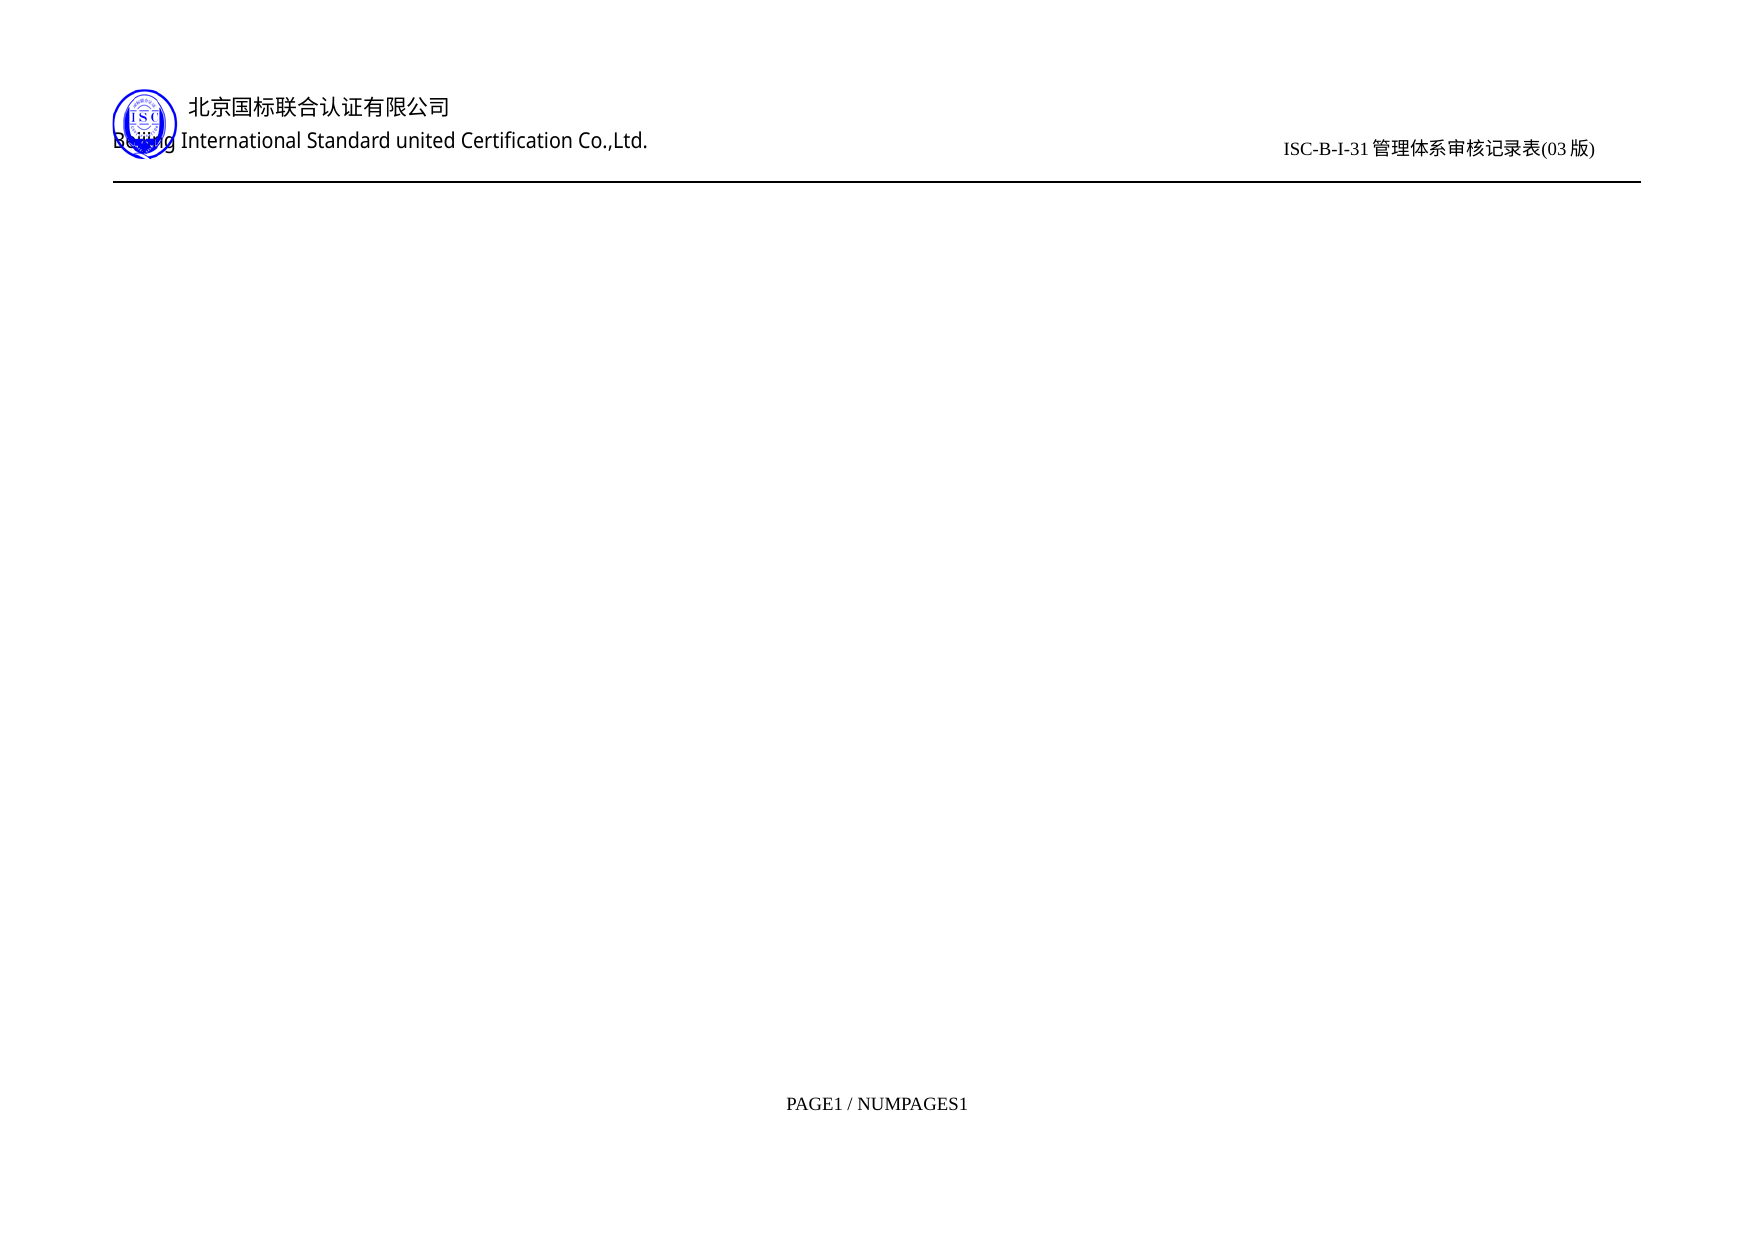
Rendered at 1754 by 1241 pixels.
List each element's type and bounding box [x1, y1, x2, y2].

picture [112, 89, 180, 158]
